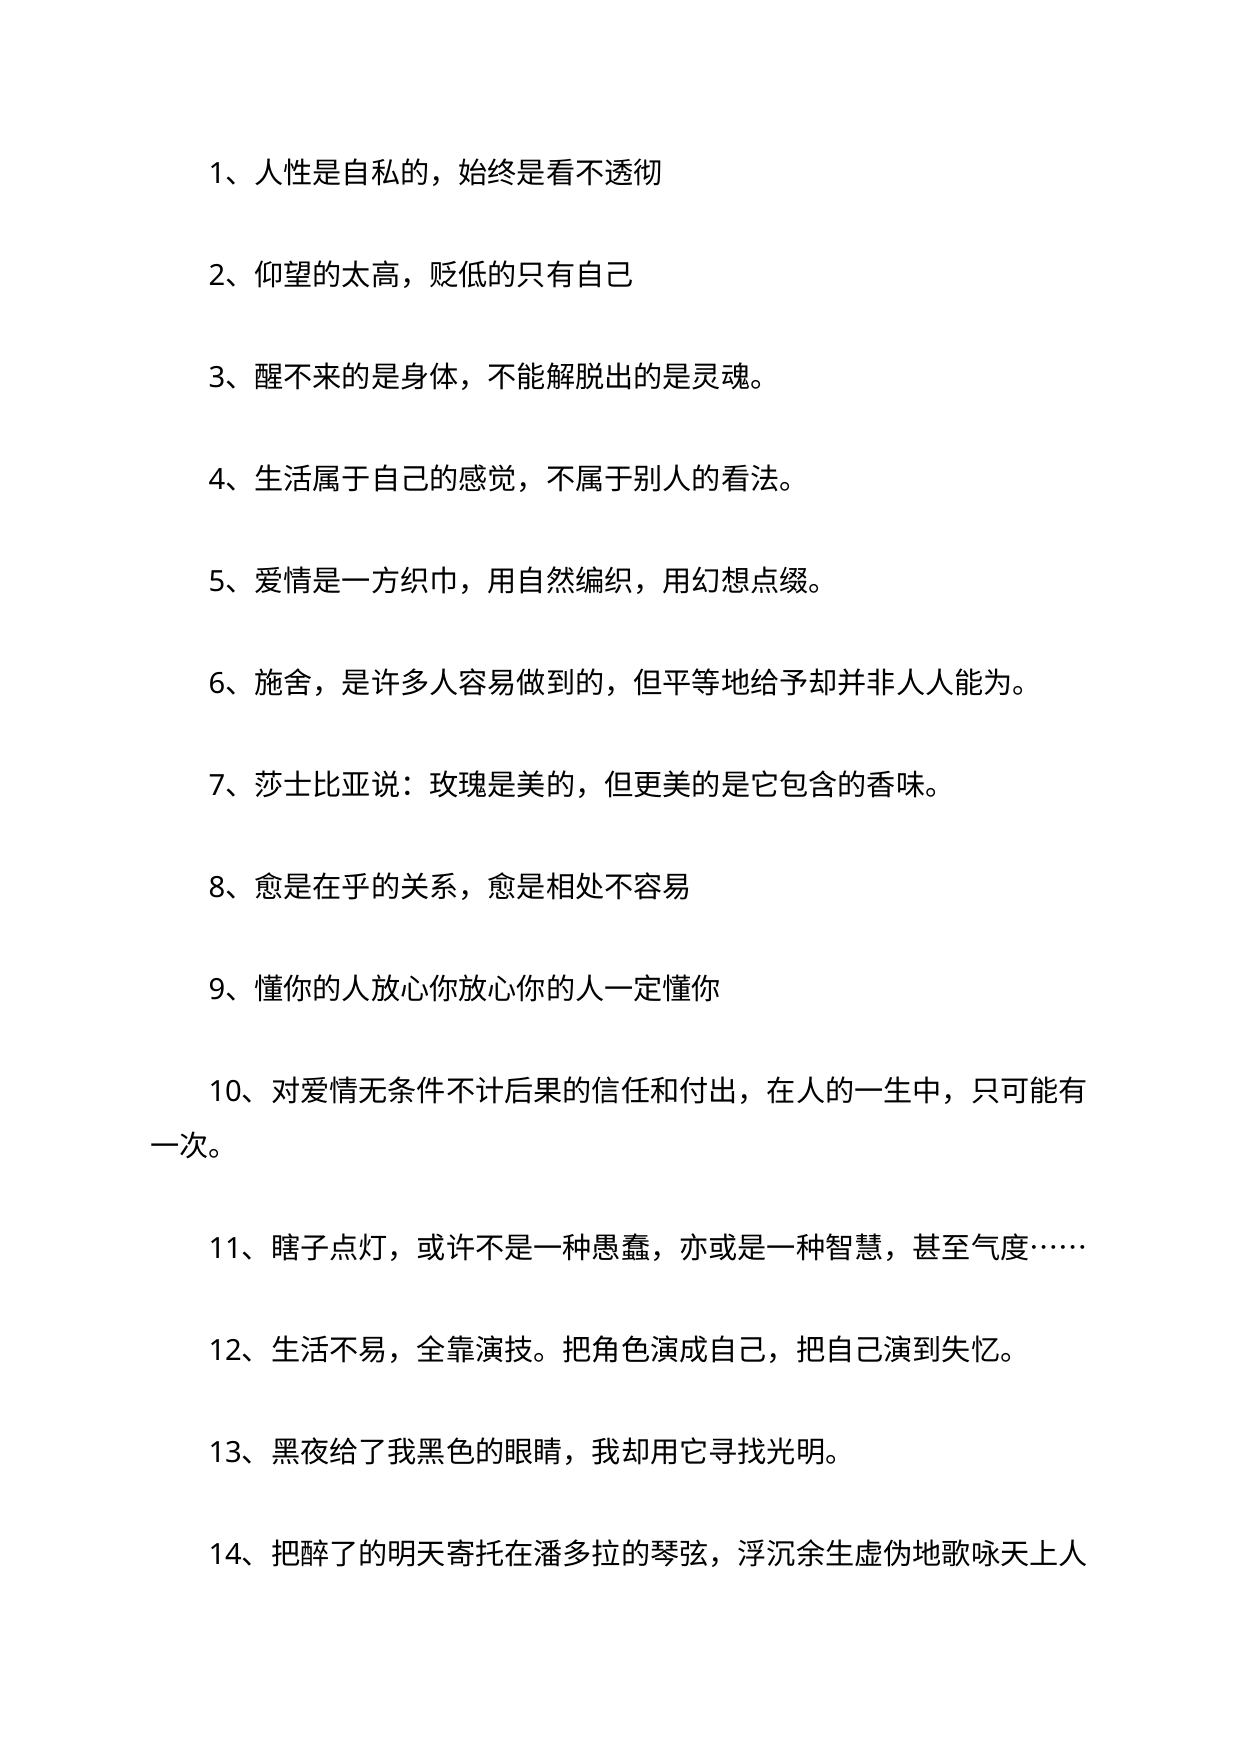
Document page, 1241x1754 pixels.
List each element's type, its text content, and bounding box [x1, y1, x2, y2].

text 12、生活不易，全靠演技。把角色演成自己，把自己演到失忆。 [150, 1327, 1090, 1369]
text 7、莎士比亚说：玫瑰是美的，但更美的是它包含的香味。 [150, 762, 1090, 804]
text 3、醒不来的是身体，不能解脱出的是灵魂。 [150, 354, 1090, 396]
text 11、瞎子点灯，或许不是一种愚蠢，亦或是一种智慧，甚至气度…… [150, 1224, 1090, 1267]
text 5、爱情是一方织巾，用自然编织，用幻想点缀。 [150, 558, 1090, 600]
text 10、对爱情无条件不计后果的信任和付出，在人的一生中，只可能有一次。 [150, 1068, 1090, 1165]
text 1、人性是自私的，始终是看不透彻 [150, 150, 1090, 192]
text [150, 1531, 1090, 1573]
text 4、生活属于自己的感觉，不属于别人的看法。 [150, 456, 1090, 498]
text 8、愈是在乎的关系，愈是相处不容易 [150, 864, 1090, 906]
text 9、懂你的人放心你放心你的人一定懂你 [150, 966, 1090, 1008]
text 2、仰望的太高，贬低的只有自己 [150, 252, 1090, 294]
text 6、施舍，是许多人容易做到的，但平等地给予却并非人人能为。 [150, 660, 1090, 702]
text 13、黑夜给了我黑色的眼睛，我却用它寻找光明。 [150, 1428, 1090, 1471]
